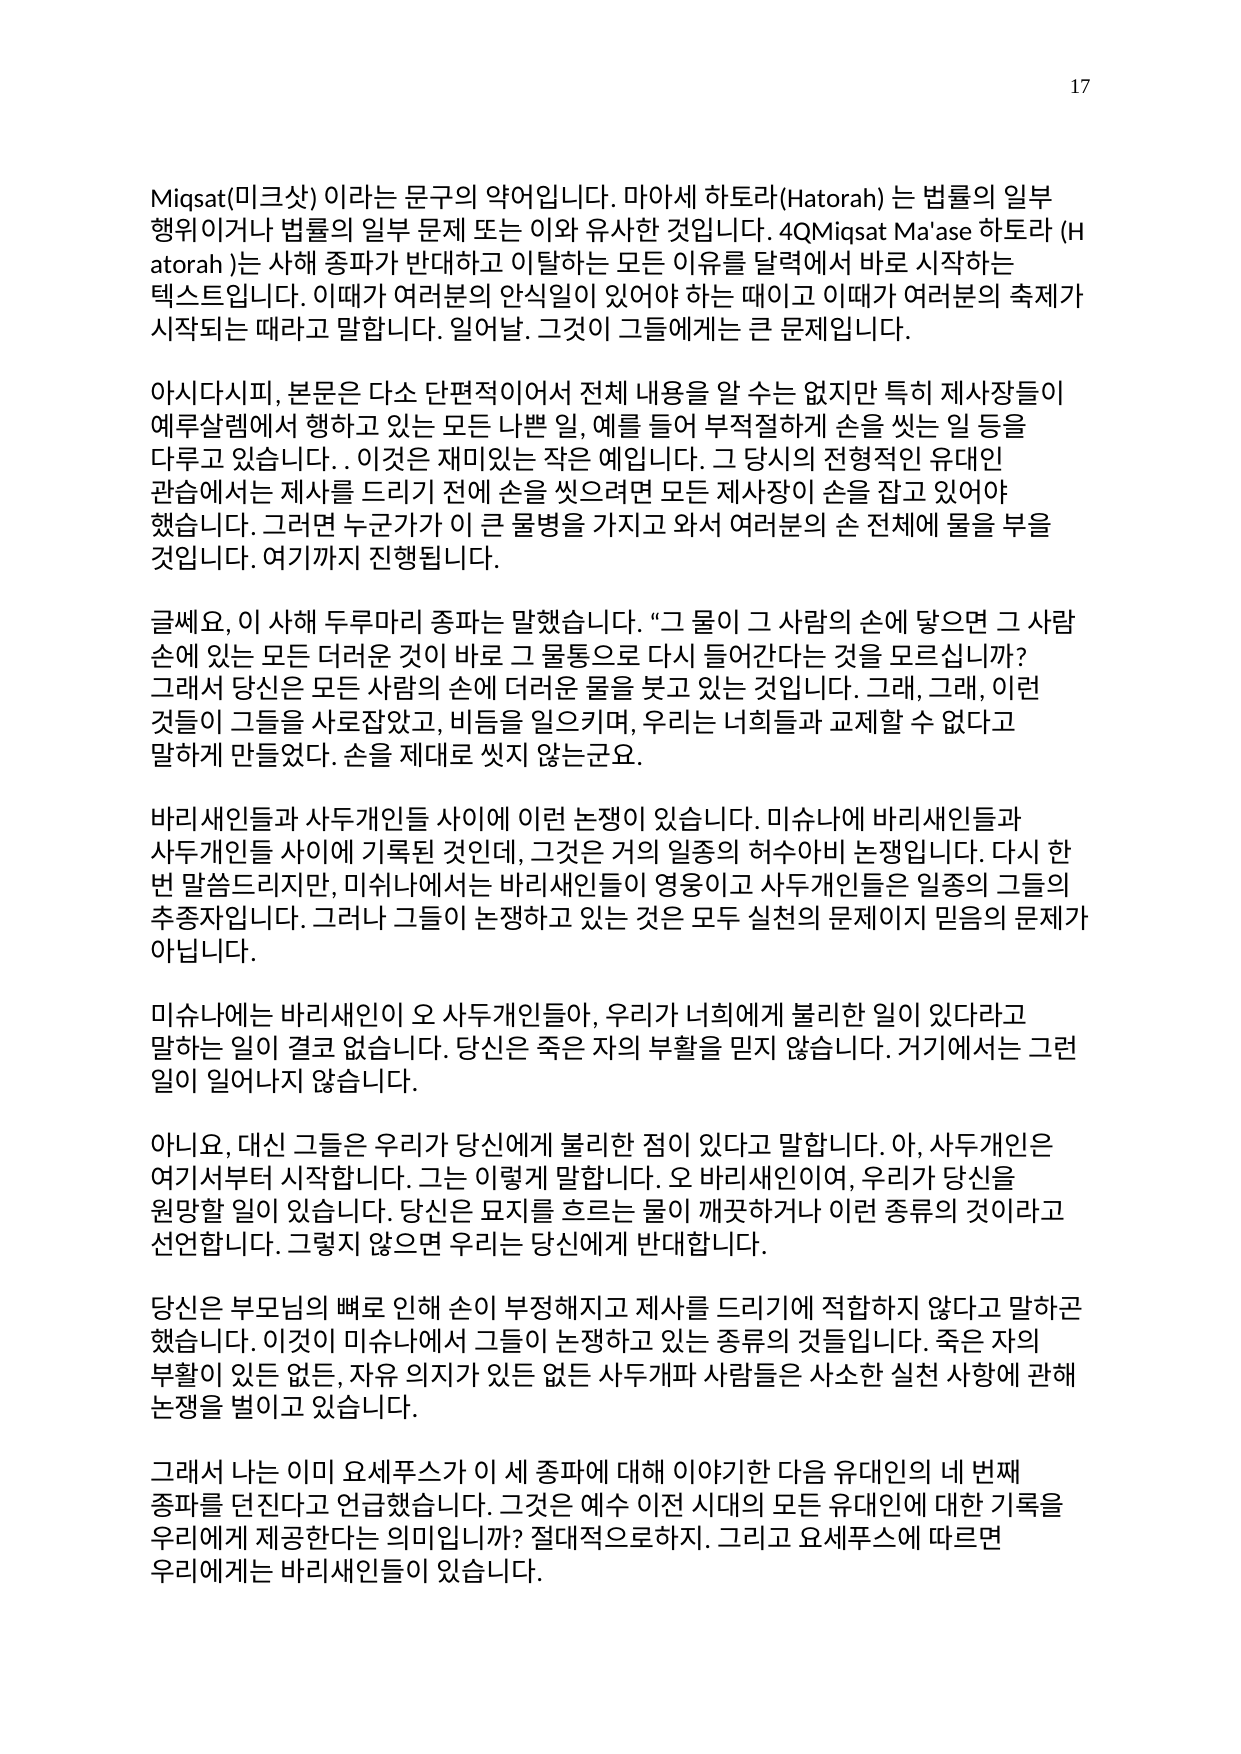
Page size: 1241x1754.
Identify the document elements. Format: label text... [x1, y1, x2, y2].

text 글쎄요, 이 사해 두루마리 종파는 말했습니다. “그 물이 그 사람의 손에 닿으면 그 사람 손에 있는 모든 더러운 것이 바로 그 물통으로 다시 들어간다는 것을 모르십니까? 그래서 당신은 모든 사람의 손에 더러운 물을 붓고 있는 것입니다. 그래, 그래, 이런 것들이 그들을 사로잡았고, 비듬을 일으키며, 우리는 너희들과 교제할 수 없다고 말하게 만들었다. 손을 제대로 씻지 않는군요. [150, 607, 1090, 772]
text 아니요, 대신 그들은 우리가 당신에게 불리한 점이 있다고 말합니다. 아, 사두개인은 여기서부터 시작합니다. 그는 이렇게 말합니다. 오 바리새인이여, 우리가 당신을 원망할 일이 있습니다. 당신은 묘지를 흐르는 물이 깨끗하거나 이런 종류의 것이라고 선언합니다. 그렇지 않으면 우리는 당신에게 반대합니다. [150, 1129, 1090, 1261]
text 바리새인들과 사두개인들 사이에 이런 논쟁이 있습니다. 미슈나에 바리새인들과 사두개인들 사이에 기록된 것인데, 그것은 거의 일종의 허수아비 논쟁입니다. 다시 한 번 말씀드리지만, 미쉬나에서는 바리새인들이 영웅이고 사두개인들은 일종의 그들의 추종자입니다. 그러나 그들이 논쟁하고 있는 것은 모두 실천의 문제이지 믿음의 문제가 아닙니다. [150, 803, 1090, 968]
text 그래서 나는 이미 요세푸스가 이 세 종파에 대해 이야기한 다음 유대인의 네 번째 종파를 던진다고 언급했습니다. 그것은 예수 이전 시대의 모든 유대인에 대한 기록을 우리에게 제공한다는 의미입니까? 절대적으로하지. 그리고 요세푸스에 따르면 우리에게는 바리새인들이 있습니다. [150, 1456, 1090, 1588]
text Miqsat(미크삿) 이라는 문구의 약어입니다. 마아세 하토라(Hatorah) 는 법률의 일부 행위이거나 법률의 일부 문제 또는 이와 유사한 것입니다. 4QMiqsat Ma'ase 하토라 (Hatorah )는 사해 종파가 반대하고 이탈하는 모든 이유를 달력에서 바로 시작하는 텍스트입니다. 이때가 여러분의 안식일이 있어야 하는 때이고 이때가 여러분의 축제가 시작되는 때라고 말합니다. 일어날. 그것이 그들에게는 큰 문제입니다. [150, 181, 1090, 346]
text 당신은 부모님의 뼈로 인해 손이 부정해지고 제사를 드리기에 적합하지 않다고 말하곤 했습니다. 이것이 미슈나에서 그들이 논쟁하고 있는 종류의 것들입니다. 죽은 자의 부활이 있든 없든, 자유 의지가 있든 없든 사두개파 사람들은 사소한 실천 사항에 관해 논쟁을 벌이고 있습니다. [150, 1293, 1090, 1425]
text 미슈나에는 바리새인이 오 사두개인들아, 우리가 너희에게 불리한 일이 있다라고 말하는 일이 결코 없습니다. 당신은 죽은 자의 부활을 믿지 않습니다. 거기에서는 그런 일이 일어나지 않습니다. [150, 999, 1090, 1098]
text 아시다시피, 본문은 다소 단편적이어서 전체 내용을 알 수는 없지만 특히 제사장들이 예루살렘에서 행하고 있는 모든 나쁜 일, 예를 들어 부적절하게 손을 씻는 일 등을 다루고 있습니다. . 이것은 재미있는 작은 예입니다. 그 당시의 전형적인 유대인 관습에서는 제사를 드리기 전에 손을 씻으려면 모든 제사장이 손을 잡고 있어야 했습니다. 그러면 누군가가 이 큰 물병을 가지고 와서 여러분의 손 전체에 물을 부을 것입니다. 여기까지 진행됩니다. [150, 377, 1090, 576]
